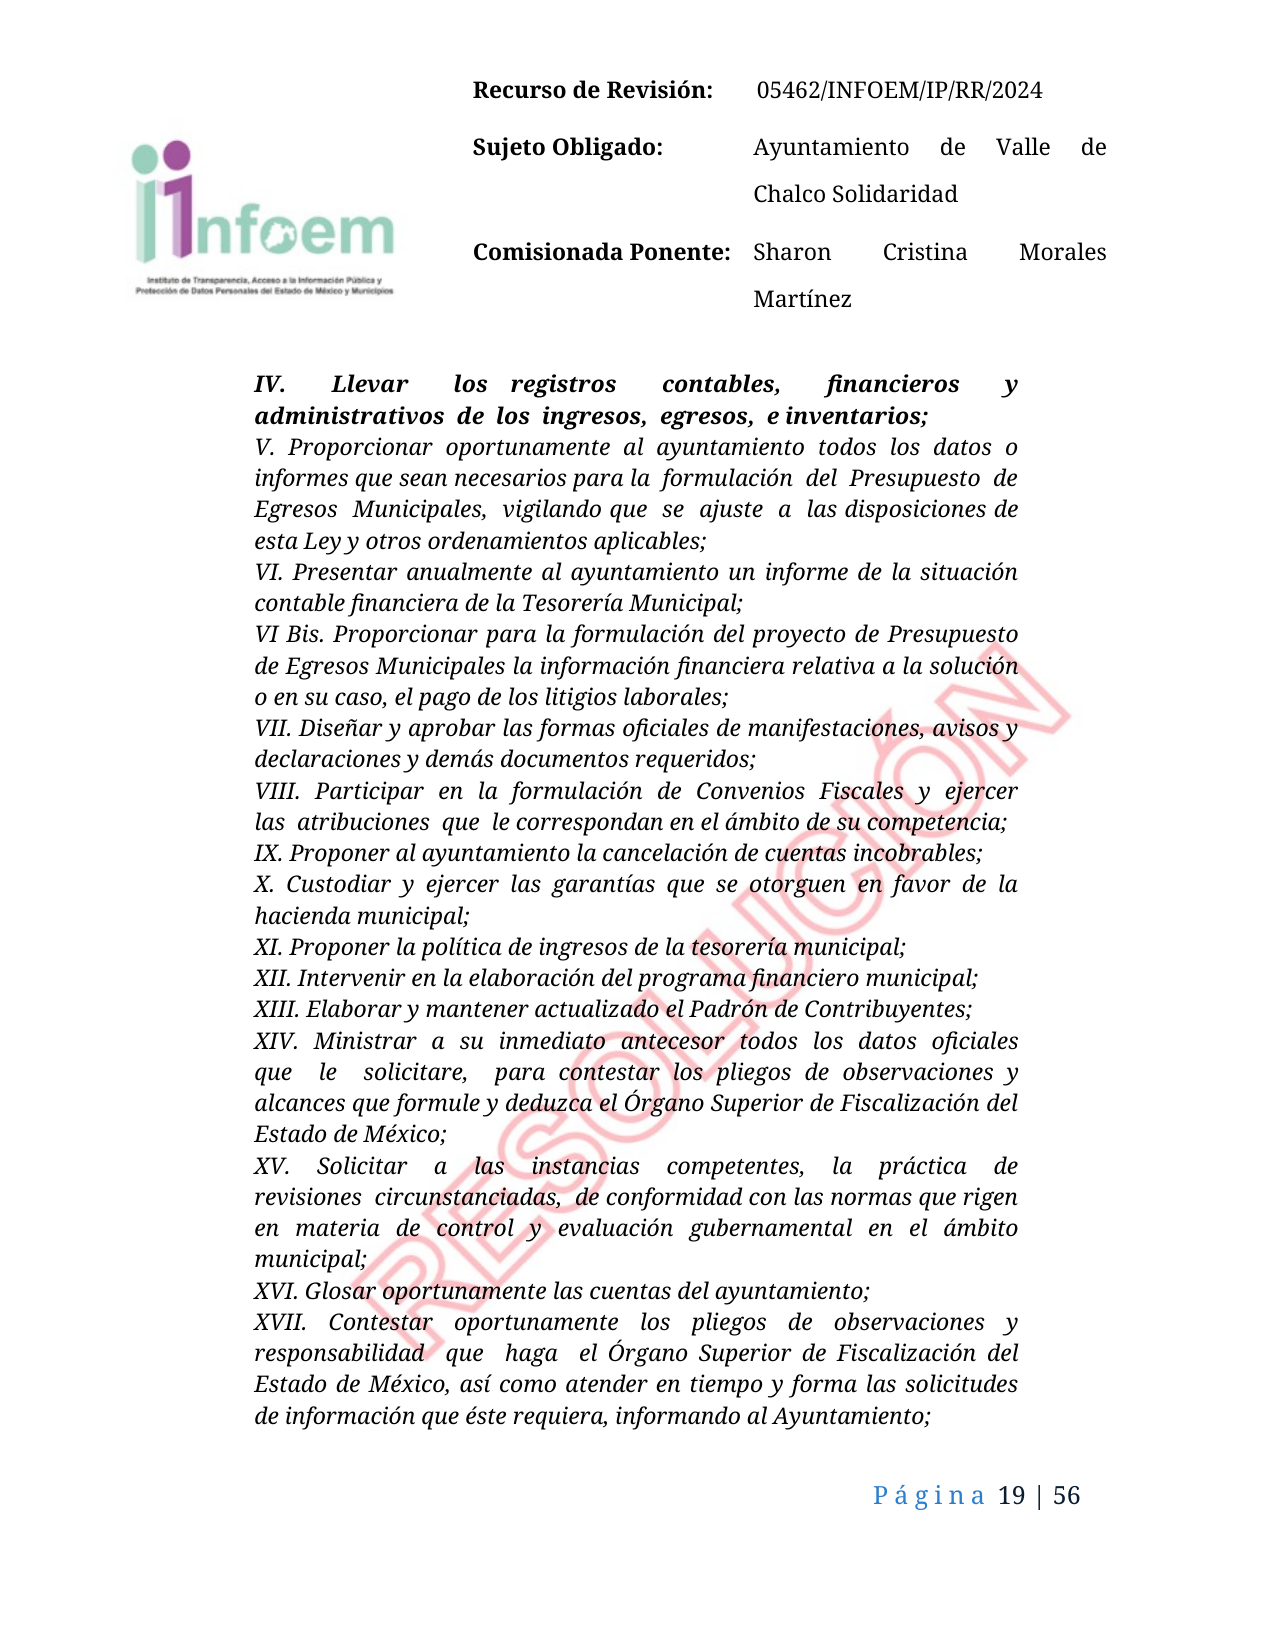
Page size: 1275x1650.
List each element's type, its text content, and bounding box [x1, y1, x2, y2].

picture [2, 76, 1275, 1650]
list IV. Llevar los registros contables, financieros y administrativos de los ingresos, egresos, e inventarios; [254, 368, 1022, 431]
list XI. Proponer la política de ingresos de la tesorería municipal; [254, 931, 1022, 962]
list VIII. Participar en la formulación de Convenios Fiscales y ejercer las atribuciones que le correspondan en el ámbito de su competencia; [254, 774, 1022, 837]
list X. Custodiar y ejercer las garantías que se otorguen en favor de la hacienda municipal; [254, 868, 1022, 931]
list V. Proporcionar oportunamente al ayuntamiento todos los datos o informes que sean necesarios para la formulación del Presupuesto de Egresos Municipales, vigilando que se ajuste a las disposiciones de esta Ley y otros ordenamientos aplicables; [254, 431, 1022, 556]
list IX. Proponer al ayuntamiento la cancelación de cuentas incobrables; [254, 837, 1022, 868]
list XV. Solicitar a las instancias competentes, la práctica de revisiones circunstanciadas, de conformidad con las normas que rigen en materia de control y evaluación gubernamental en el ámbito municipal; [254, 1149, 1022, 1274]
list XIV. Ministrar a su inmediato antecesor todos los datos oficiales que le solicitare, para contestar los pliegos de observaciones y alcances que formule y deduzca el Órgano Superior de Fiscalización del Estado de México; [254, 1024, 1022, 1149]
list XVII. Contestar oportunamente los pliegos de observaciones y responsabilidad que haga el Órgano Superior de Fiscalización del Estado de México, así como atender en tiempo y forma las solicitudes de información que éste requiera, informando al Ayuntamiento; [254, 1306, 1022, 1431]
list VII. Diseñar y aprobar las formas oficiales de manifestaciones, avisos y declaraciones y demás documentos requeridos; [254, 712, 1022, 774]
list VI. Presentar anualmente al ayuntamiento un informe de la situación contable financiera de la Tesorería Municipal; [254, 556, 1022, 618]
list VI Bis. Proporcionar para la formulación del proyecto de Presupuesto de Egresos Municipales la información financiera relativa a la solución o en su caso, el pago de los litigios laborales; [254, 618, 1022, 712]
list XII. Intervenir en la elaboración del programa financiero municipal; [254, 962, 1022, 993]
list XIII. Elaborar y mantener actualizado el Padrón de Contribuyentes; [254, 993, 1022, 1024]
list XVI. Glosar oportunamente las cuentas del ayuntamiento; [254, 1274, 1022, 1306]
